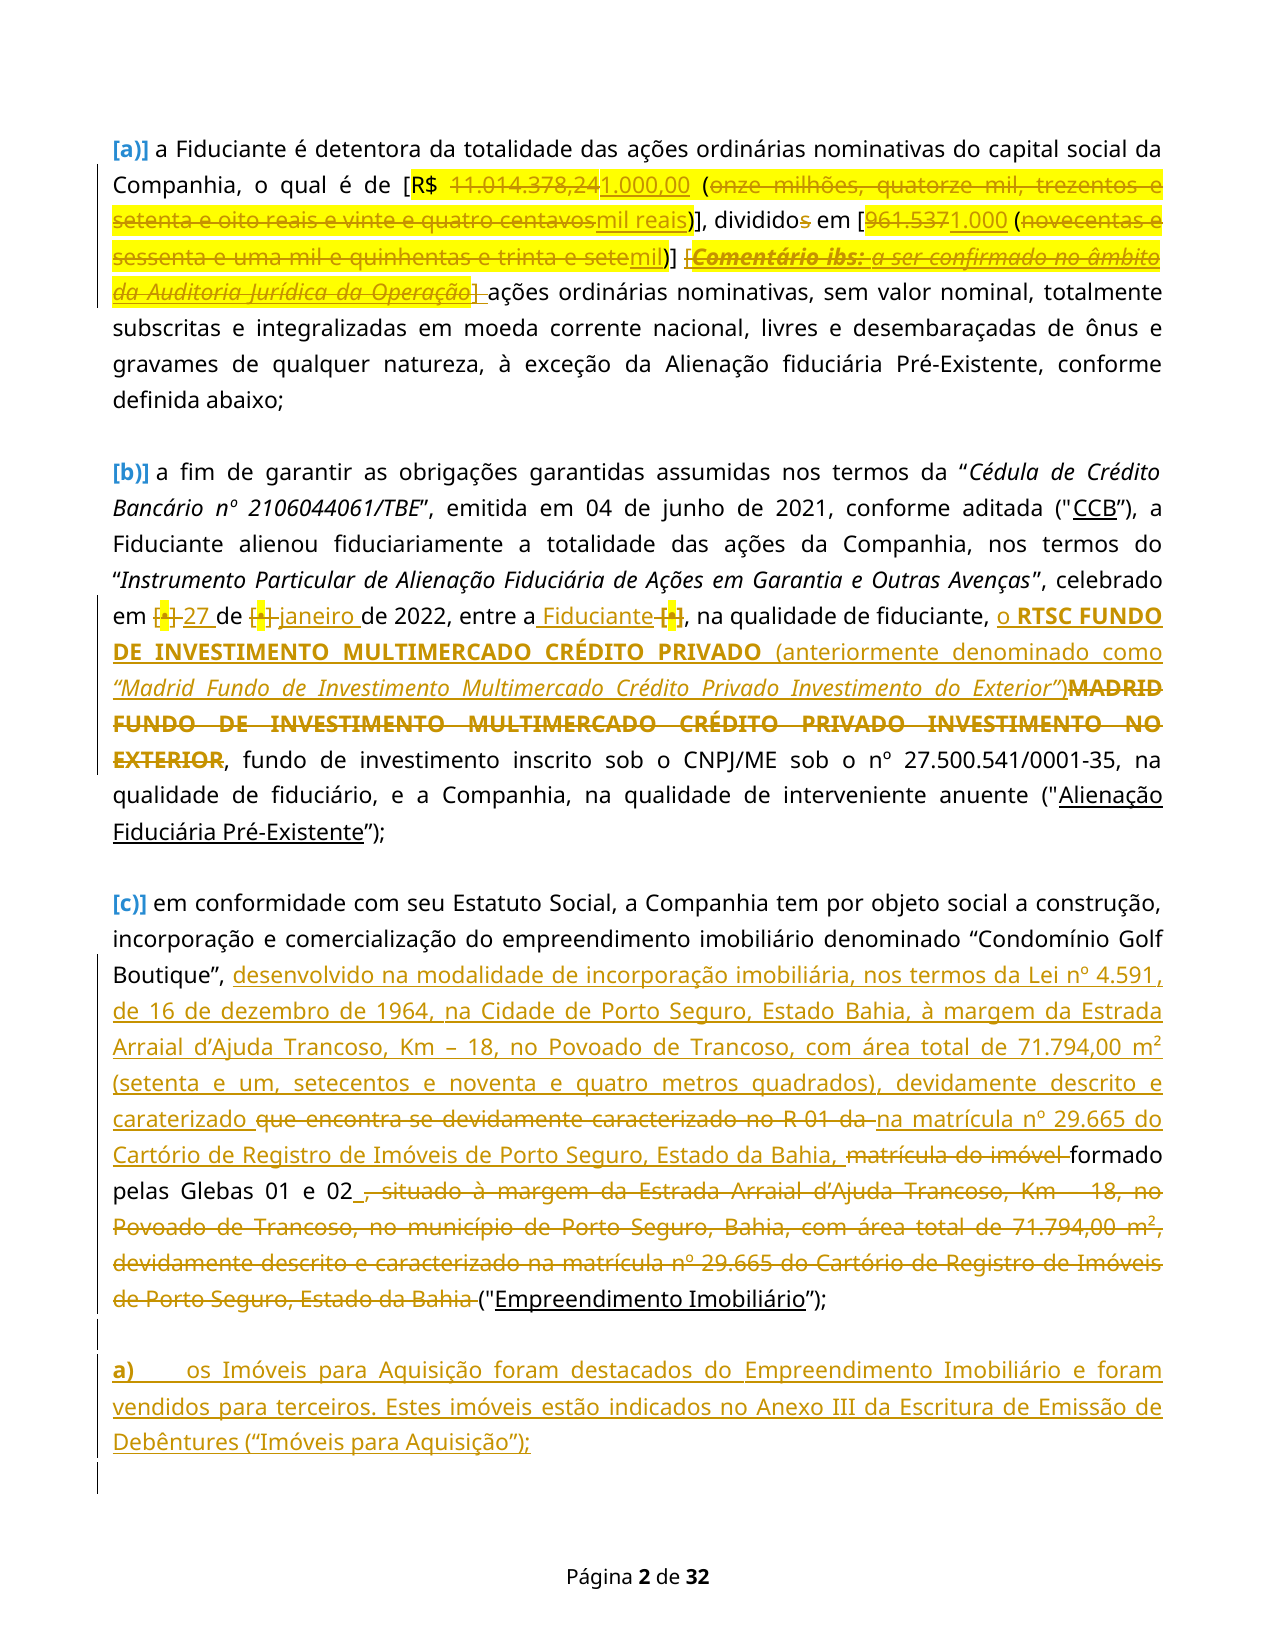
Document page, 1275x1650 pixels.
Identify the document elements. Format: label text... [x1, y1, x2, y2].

list em conformidade com seu Estatuto Social, a Companhia tem por objeto social a construção, incorporação e comercialização do empreendimento imobiliário denominado “Condomínio Golf Boutique”, formado pelas Glebas 01 e 02("Empreendimento Imobiliário”); [112, 1229, 1163, 1264]
list em conformidade com seu Estatuto Social, a Companhia tem por objeto social a construção, incorporação e comercialização do empreendimento imobiliário denominado “Condomínio Golf Boutique”, formado pelas Glebas 01 e 02("Empreendimento Imobiliário”); [112, 1059, 1163, 1093]
list a fim de garantir as obrigações garantidas assumidas nos termos da “Cédula de Crédito Bancário nº 2106044061/TBE”, emitida em 04 de junho de 2021, conforme aditada ("CCB”), a Fiduciante alienou fiduciariamente a totalidade das ações da Companhia, nos termos do “Instrumento Particular de Alienação Fiduciária de Ações em Garantia e Outras Avenças”, celebrado em de de 2022, entre a, na qualidade de fiduciante, , fundo de investimento inscrito sob o CNPJ/ME sob o nº 27.500.541/0001-35, na qualidade de fiduciário, e a Companhia, na qualidade de interveniente anuente ("Alienação Fiduciária Pré-Existente”); [112, 663, 1163, 725]
list a fim de garantir as obrigações garantidas assumidas nos termos da “Cédula de Crédito Bancário nº 2106044061/TBE”, emitida em 04 de junho de 2021, conforme aditada ("CCB”), a Fiduciante alienou fiduciariamente a totalidade das ações da Companhia, nos termos do “Instrumento Particular de Alienação Fiduciária de Ações em Garantia e Outras Avenças”, celebrado em de de 2022, entre a, na qualidade de fiduciante, , fundo de investimento inscrito sob o CNPJ/ME sob o nº 27.500.541/0001-35, na qualidade de fiduciário, e a Companhia, na qualidade de interveniente anuente ("Alienação Fiduciária Pré-Existente”); [112, 456, 1163, 662]
list a Fiduciante é detentora da totalidade das ações ordinárias nominativas do capital social da Companhia, o qual é de [R$ ()], dividido em [ ()] ações ordinárias nominativas, sem valor nominal, totalmente subscritas e integralizadas em moeda corrente nacional, livres e desembaraçadas de ônus e gravames de qualquer natureza, à exceção da Alienação fiduciária Pré-Existente, conforme definida abaixo; [112, 133, 1163, 415]
list em conformidade com seu Estatuto Social, a Companhia tem por objeto social a construção, incorporação e comercialização do empreendimento imobiliário denominado “Condomínio Golf Boutique”, formado pelas Glebas 01 e 02("Empreendimento Imobiliário”); [112, 1094, 1163, 1228]
list em conformidade com seu Estatuto Social, a Companhia tem por objeto social a construção, incorporação e comercialização do empreendimento imobiliário denominado “Condomínio Golf Boutique”, formado pelas Glebas 01 e 02("Empreendimento Imobiliário”); [112, 887, 1163, 1021]
list em conformidade com seu Estatuto Social, a Companhia tem por objeto social a construção, incorporação e comercialização do empreendimento imobiliário denominado “Condomínio Golf Boutique”, formado pelas Glebas 01 e 02("Empreendimento Imobiliário”); [112, 1022, 1163, 1058]
list em conformidade com seu Estatuto Social, a Companhia tem por objeto social a construção, incorporação e comercialização do empreendimento imobiliário denominado “Condomínio Golf Boutique”, formado pelas Glebas 01 e 02("Empreendimento Imobiliário”); [112, 1265, 1163, 1314]
list a fim de garantir as obrigações garantidas assumidas nos termos da “Cédula de Crédito Bancário nº 2106044061/TBE”, emitida em 04 de junho de 2021, conforme aditada ("CCB”), a Fiduciante alienou fiduciariamente a totalidade das ações da Companhia, nos termos do “Instrumento Particular de Alienação Fiduciária de Ações em Garantia e Outras Avenças”, celebrado em de de 2022, entre a, na qualidade de fiduciante, , fundo de investimento inscrito sob o CNPJ/ME sob o nº 27.500.541/0001-35, na qualidade de fiduciário, e a Companhia, na qualidade de interveniente anuente ("Alienação Fiduciária Pré-Existente”); [112, 726, 1163, 847]
